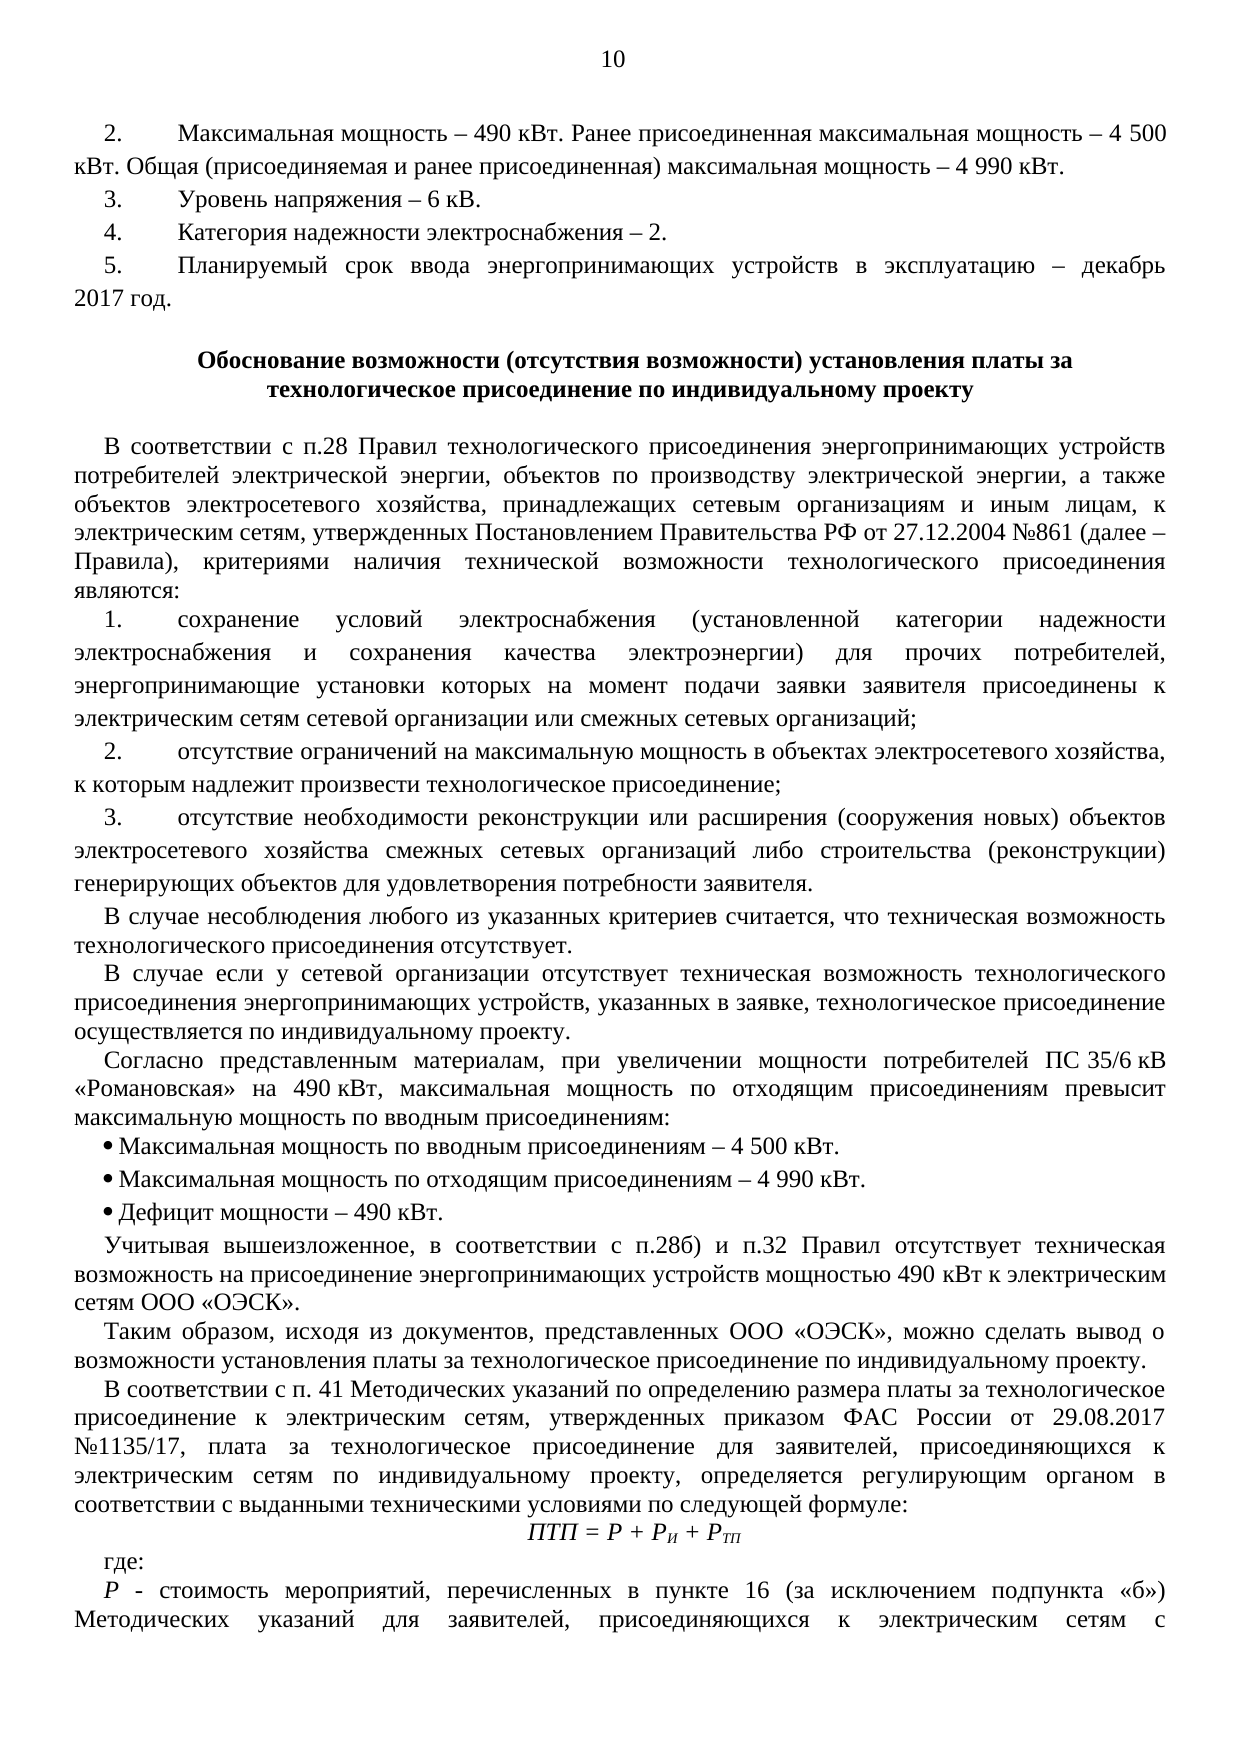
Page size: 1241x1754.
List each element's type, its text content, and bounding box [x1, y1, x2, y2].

list Планируемый срок ввода энергопринимающих устройств в эксплуатацию – декабрь 2017 год. [74, 250, 1167, 312]
list Категория надежности электроснабжения – 2. [74, 217, 1167, 246]
text где: [74, 1546, 1167, 1575]
text В соответствии с п.28 Правил технологического присоединения энергопринимающих устройств потребителей электрической энергии, объектов по производству электрической энергии, а также объектов электросетевого хозяйства, принадлежащих сетевым организациям и иным лицам, к электрическим сетям, утвержденных Постановлением Правительства РФ от 27.12.2004 №861 (далее – Правила), критериями наличия технической возможности технологического присоединения являются: [74, 431, 1167, 604]
text В случае несоблюдения любого из указанных критериев считается, что техническая возможность технологического присоединения отсутствует. [74, 901, 1167, 958]
list Максимальная мощность – 490 кВт. Ранее присоединенная максимальная мощность – 4 500 кВт. Общая (присоединяемая и ранее присоединенная) максимальная мощность – 4 990 кВт. [74, 118, 1167, 180]
text Согласно представленным материалам, при увеличении мощности потребителей ПС 35/6 кВ «Романовская» на 490 кВт, максимальная мощность по отходящим присоединениям превысит максимальную мощность по вводным присоединениям: [74, 1045, 1167, 1131]
text В соответствии с п. 41 Методических указаний по определению размера платы за технологическое присоединение к электрическим сетям, утвержденных приказом ФАС России от 29.08.2017 №1135/17, плата за технологическое присоединение для заявителей, присоединяющихся к электрическим сетям по индивидуальному проекту, определяется регулирующим органом в соответствии с выданными техническими условиями по следующей формуле: [74, 1374, 1167, 1517]
list Дефицит мощности – 490 кВт. [74, 1197, 1167, 1226]
text В случае если у сетевой организации отсутствует техническая возможность технологического присоединения энергопринимающих устройств, указанных в заявке, технологическое присоединение осуществляется по индивидуальному проекту. [74, 958, 1167, 1045]
text ПТП = Р + РИ + РТП [74, 1517, 1167, 1546]
list Уровень напряжения – 6 кВ. [74, 184, 1167, 213]
text Учитывая вышеизложенное, в соответствии с п.28б) и п.32 Правил отсутствует техническая возможность на присоединение энергопринимающих устройств мощностью 490 кВт к электрическим сетям ООО «ОЭСК». [74, 1230, 1167, 1316]
text Обоснование возможности (отсутствия возможности) установления платы за технологическое присоединение по индивидуальному проекту [74, 345, 1167, 402]
list отсутствие необходимости реконструкции или расширения (сооружения новых) объектов электросетевого хозяйства смежных сетевых организаций либо строительства (реконструкции) генерирующих объектов для удовлетворения потребности заявителя. [74, 802, 1167, 897]
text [74, 1575, 1167, 1632]
list отсутствие ограничений на максимальную мощность в объектах электросетевого хозяйства, к которым надлежит произвести технологическое присоединение; [74, 736, 1167, 798]
list сохранение условий электроснабжения (установленной категории надежности электроснабжения и сохранения качества электроэнергии) для прочих потребителей, энергопринимающие установки которых на момент подачи заявки заявителя присоединены к электрическим сетям сетевой организации или смежных сетевых организаций; [74, 604, 1167, 732]
text Таким образом, исходя из документов, представленных ООО «ОЭСК», можно сделать вывод о возможности установления платы за технологическое присоединение по индивидуальному проекту. [74, 1316, 1167, 1374]
list Максимальная мощность по отходящим присоединениям – 4 990 кВт. [74, 1164, 1167, 1193]
list Максимальная мощность по вводным присоединениям – 4 500 кВт. [74, 1131, 1167, 1160]
